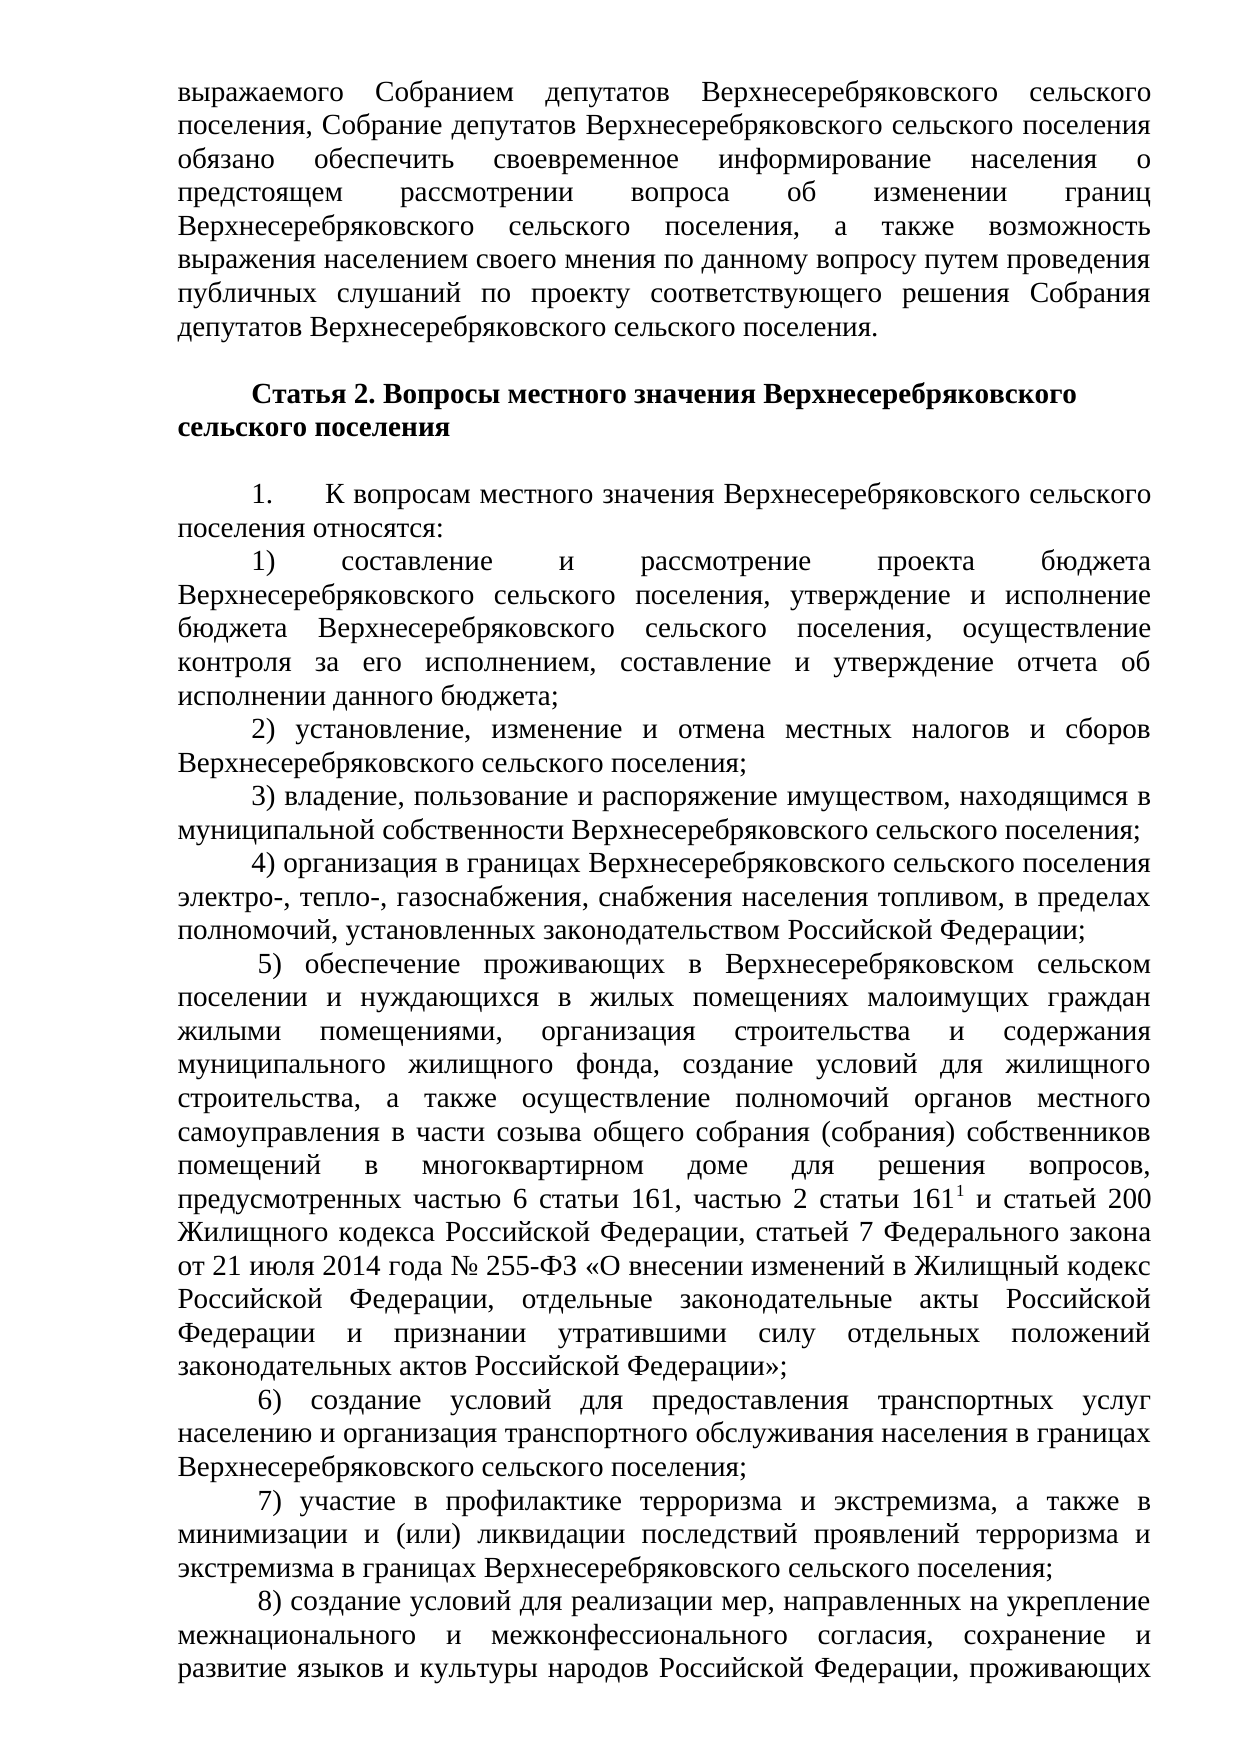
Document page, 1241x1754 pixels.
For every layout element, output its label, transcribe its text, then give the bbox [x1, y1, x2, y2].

text 3) владение, пользование и распоряжение имуществом, находящимся в муниципальной собственности Верхнесеребряковского сельского поселения; [177, 778, 1152, 845]
text 2) установление, изменение и отмена местных налогов и сборов Верхнесеребряковского сельского поселения; [177, 711, 1152, 778]
text 6) создание условий для предоставления транспортных услуг населению и организация транспортного обслуживания населения в границах Верхнесеребряковского сельского поселения; [177, 1382, 1152, 1483]
text 4) организация в границах Верхнесеребряковского сельского поселения электро-, тепло-, газоснабжения, снабжения населения топливом, в пределах полномочий, установленных законодательством Российской Федерации; [177, 845, 1152, 946]
text 1) составление и рассмотрение проекта бюджета Верхнесеребряковского сельского поселения, утверждение и исполнение бюджета Верхнесеребряковского сельского поселения, осуществление контроля за его исполнением, составление и утверждение отчета об исполнении данного бюджета; [177, 543, 1152, 711]
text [177, 1583, 1152, 1684]
text 5) обеспечение проживающих в Верхнесеребряковском сельском поселении и нуждающихся в жилых помещениях малоимущих граждан жилыми помещениями, организация строительства и содержания муниципального жилищного фонда, создание условий для жилищного строительства, а также осуществление полномочий органов местного самоуправления в части созыва общего собрания (собрания) собственников помещений в многоквартирном доме для решения вопросов, предусмотренных частью 6 статьи 161, частью 2 статьи 1611 и статьей 200 Жилищного кодекса Российской Федерации, статьей 7 Федерального закона от 21 июля 2014 года № 255-ФЗ «О внесении изменений в Жилищный кодекс Российской Федерации, отдельные законодательные акты Российской Федерации и признании утратившими силу отдельных положений законодательных актов Российской Федерации»; [177, 946, 1152, 1382]
list К вопросам местного значения Верхнесеребряковского сельского поселения относятся: [177, 476, 1152, 543]
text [177, 74, 1152, 342]
text 7) участие в профилактике терроризма и экстремизма, а также в минимизации и (или) ликвидации последствий проявлений терроризма и экстремизма в границах Верхнесеребряковского сельского поселения; [177, 1483, 1152, 1583]
text Статья 2. Вопросы местного значения Верхнесеребряковского сельского поселения [177, 376, 1152, 443]
